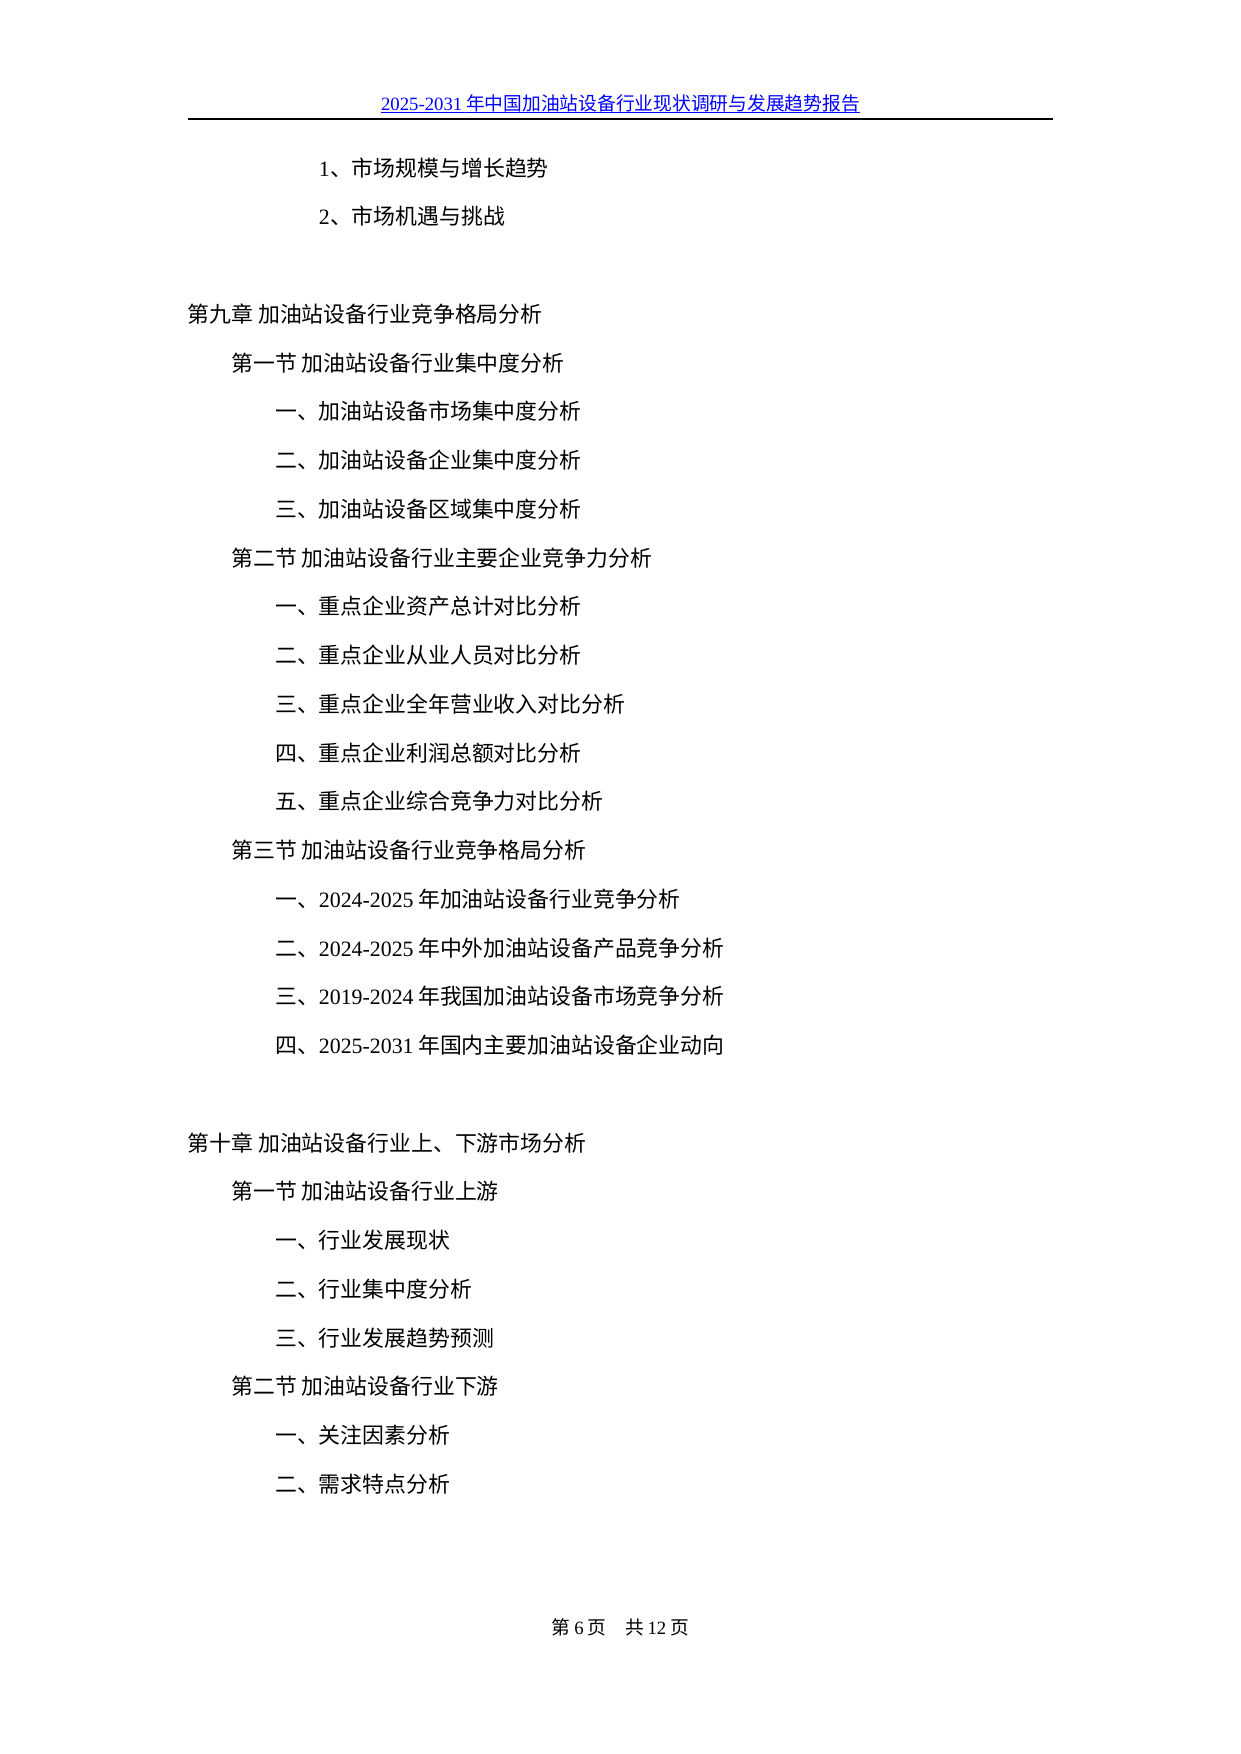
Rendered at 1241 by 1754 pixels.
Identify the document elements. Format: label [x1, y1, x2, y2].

text [187, 150, 1053, 1499]
